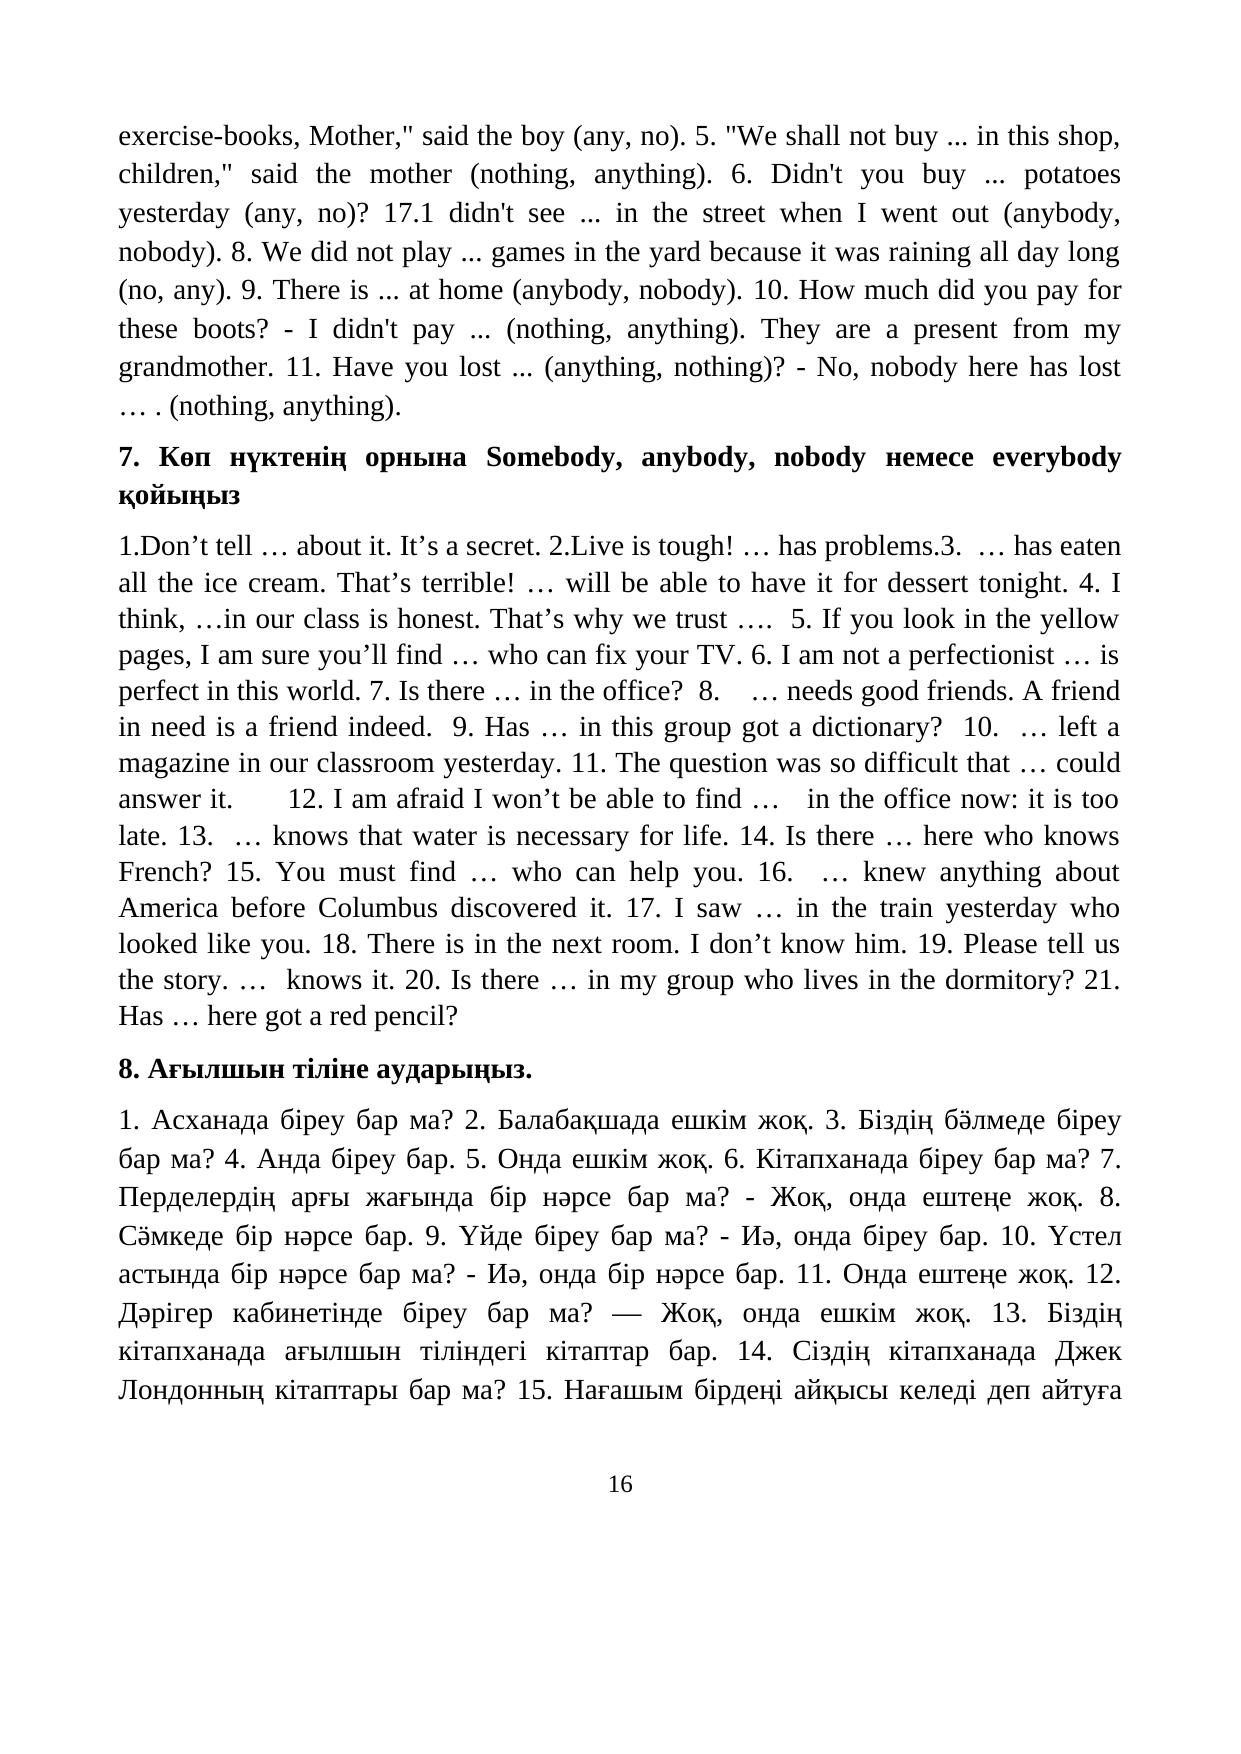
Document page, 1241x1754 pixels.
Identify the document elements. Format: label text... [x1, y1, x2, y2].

text 7. Көп нүктенің орнына Somebody, anybody, nobody немесе everybody қойыңыз [118, 439, 1122, 511]
text 8. Ағылшын тіліне аударыңыз. [118, 1051, 1122, 1085]
text 1.Don’t tell … about it. It’s a secret. 2.Live is tough! … has problems.3. … has eaten all the ice cream. That’s terrible! … will be able to have it for dessert tonight. 4. I think, …in our class is honest. That’s why we trust …. 5. If you look in the yellow pages, I am sure you’ll find … who can fix your TV. 6. I am not a perfectionist … is perfect in this world. 7. Is there … in the office? 8. … needs good friends. A friend in need is a friend indeed. 9. Has … in this group got a dictionary? 10. … left a magazine in our classroom yesterday. 11. The question was so difficult that … could answer it. 12. I am afraid I won’t be able to find … in the office now: it is too late. 13. … knows that water is necessary for life. 14. Is there … here who knows French? 15. You must find … who can help you. 16. … knew anything about America before Columbus discovered it. 17. I saw … in the train yesterday who looked like you. 18. There is in the next room. I don’t know him. 19. Please tell us the story. … knows it. 20. Is there … in my group who lives in the dormitory? 21. Has … here got a red pencil? [118, 528, 1122, 1032]
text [118, 1102, 1122, 1406]
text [118, 118, 1122, 421]
